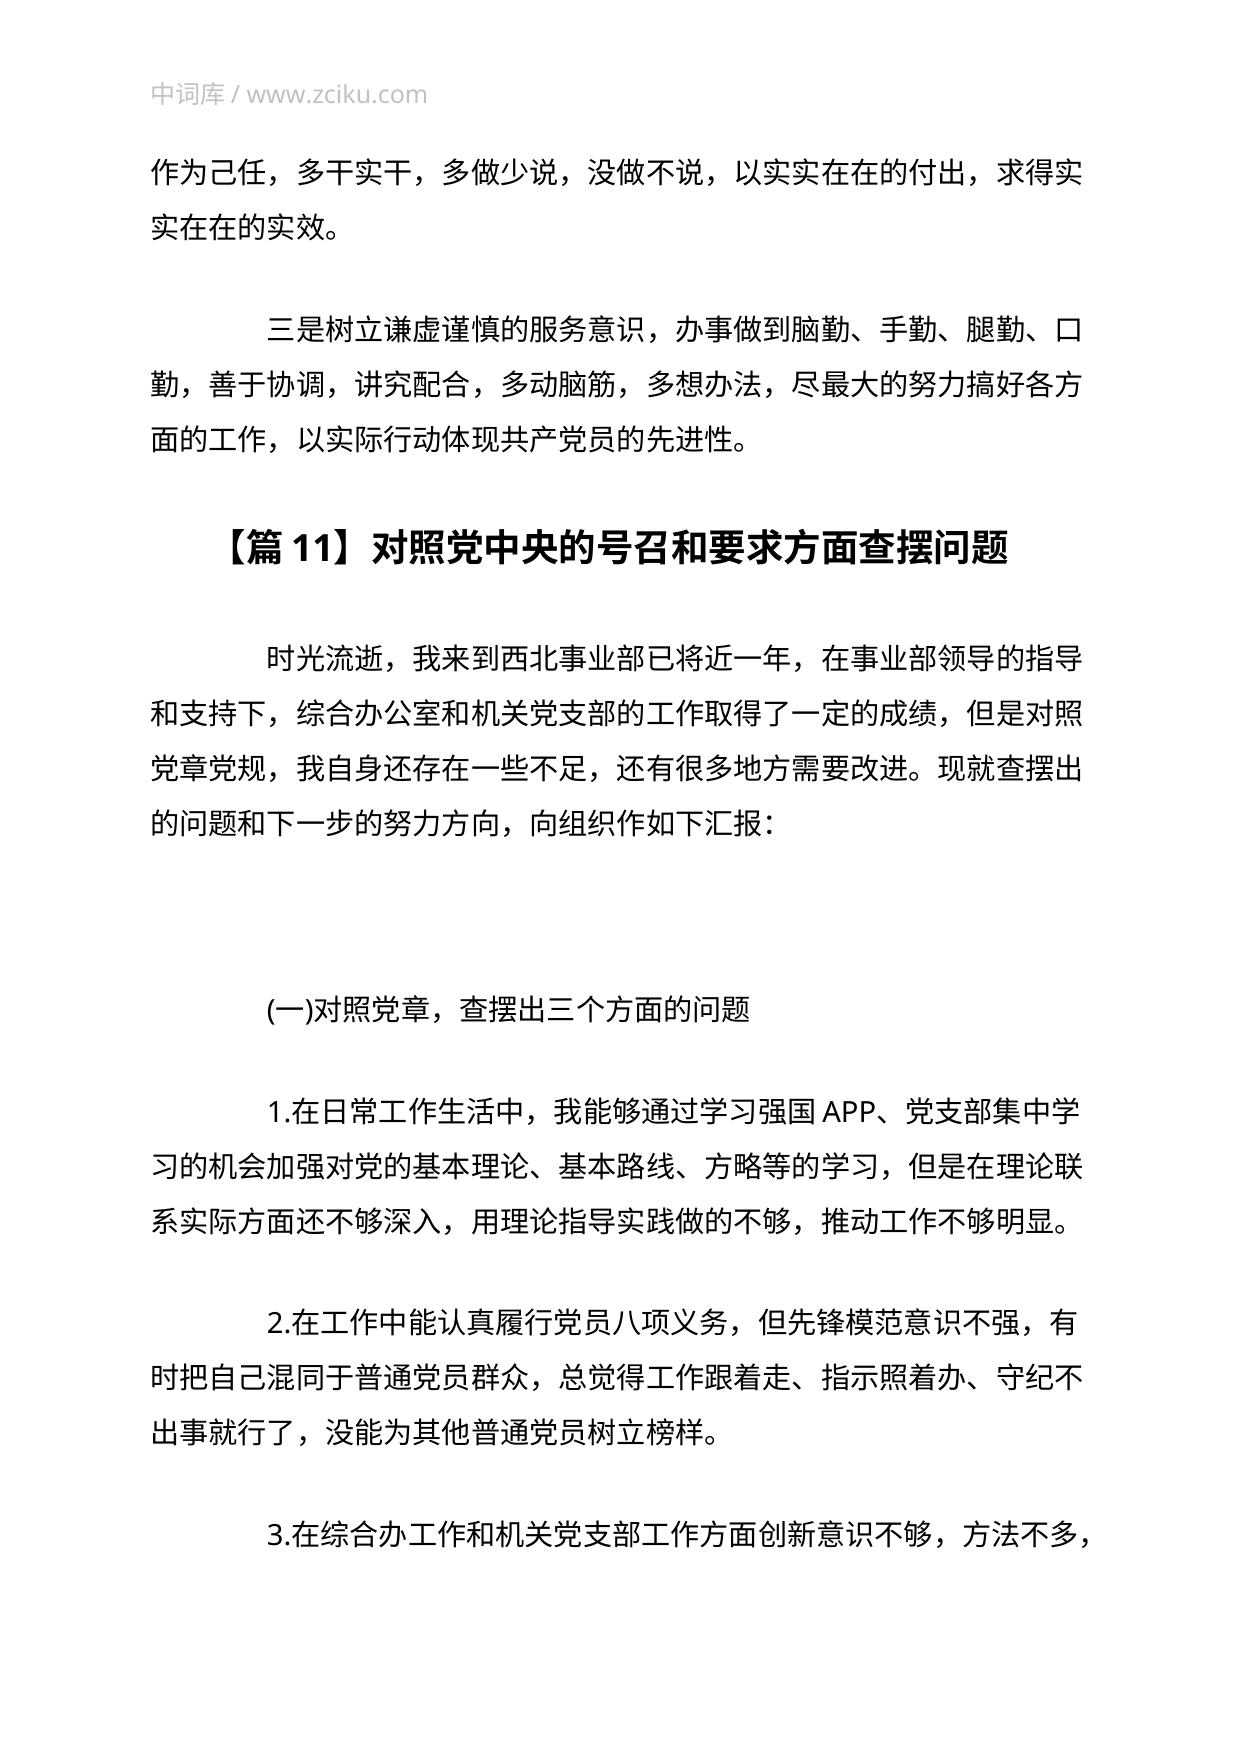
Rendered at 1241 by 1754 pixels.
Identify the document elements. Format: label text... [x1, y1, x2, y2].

text 时光流逝，我来到西北事业部已将近一年，在事业部领导的指导和支持下，综合办公室和机关党支部的工作取得了一定的成绩，但是对照党章党规，我自身还存在一些不足，还有很多地方需要改进。现就查摆出的问题和下一步的努力方向，向组织作如下汇报： [150, 636, 1090, 843]
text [150, 150, 1090, 247]
text 1.在日常工作生活中，我能够通过学习强国APP、党支部集中学习的机会加强对党的基本理论、基本路线、方略等的学习，但是在理论联系实际方面还不够深入，用理论指导实践做的不够，推动工作不够明显。 [150, 1088, 1090, 1241]
text 三是树立谦虚谨慎的服务意识，办事做到脑勤、手勤、腿勤、口勤，善于协调，讲究配合，多动脑筋，多想办法，尽最大的努力搞好各方面的工作，以实际行动体现共产党员的先进性。 [150, 307, 1090, 459]
text (一)对照党章，查摆出三个方面的问题 [150, 986, 1090, 1029]
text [150, 1512, 1090, 1554]
text 【篇11】对照党中央的号召和要求方面查摆问题 [150, 518, 1090, 573]
text 2.在工作中能认真履行党员八项义务，但先锋模范意识不强，有时把自己混同于普通党员群众，总觉得工作跟着走、指示照着办、守纪不出事就行了，没能为其他普通党员树立榜样。 [150, 1300, 1090, 1452]
